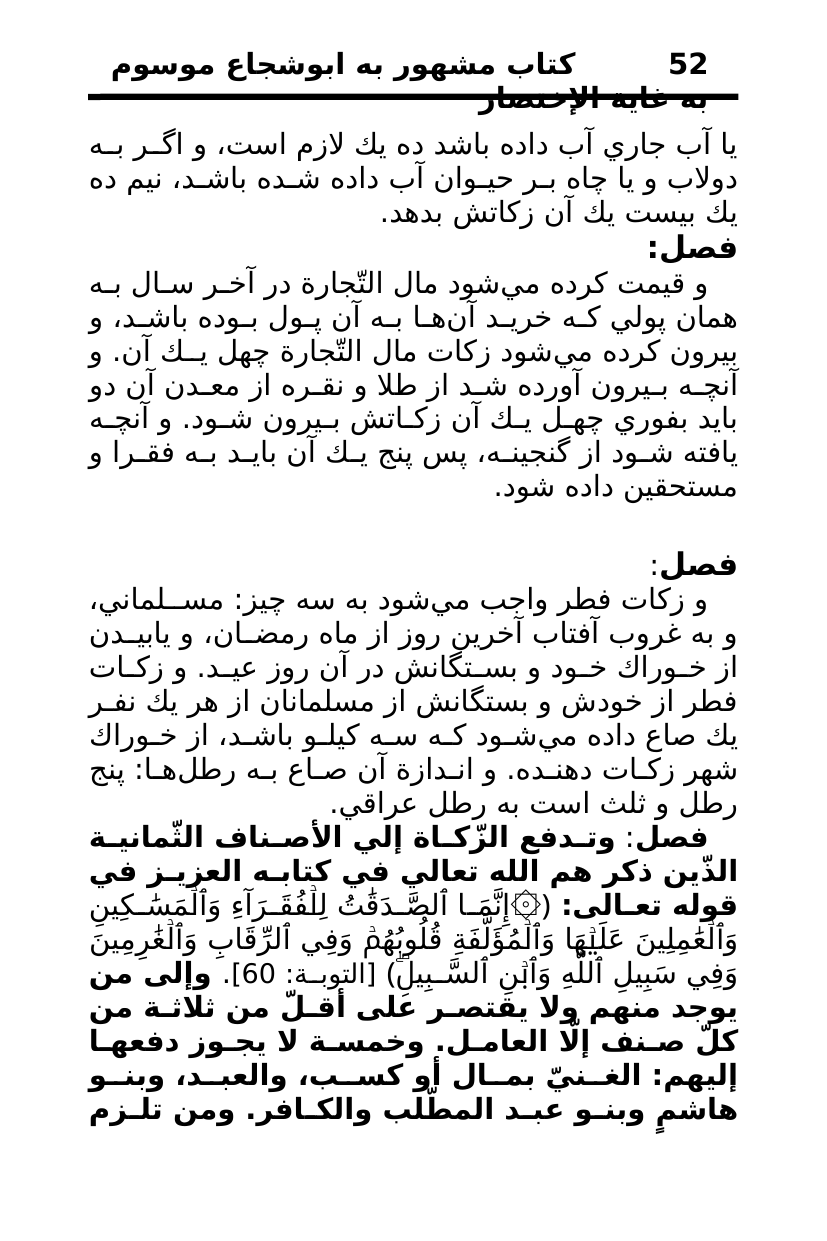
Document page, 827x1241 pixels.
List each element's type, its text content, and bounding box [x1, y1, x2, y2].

text و زكات فطر واجب مي‌شود به سه چيز: مسلماني، و به غروب آفتاب آخرين روز از ماه رمضان، و يابيدن از خوراك خود و بستگانش در آن روز عيد. و زكات فطر از خودش و بستگانش از مسلمانان از هر يك نفر يك صاع داده مي‌شود كه سه كيلو باشد، از خوراك شهر زكات دهنده. و اندازة آن صاع به رطل‌ها: پنج رطل و ثلث است به رطل عراقي. [89, 583, 738, 820]
text فصل: [89, 546, 738, 583]
text فصل: [89, 229, 738, 266]
text و قيمت كرده مي‌شود مال التّجارة در آخر سال به همان پولي كه خريد آن‌ها به آن پول بوده باشد، و بيرون كرده مي‌شود زكات مال التّجارة چهل يك آن. و آنچه بيرون آورده شد از طلا و نقره از معدن آن دو بايد بفوري چهل يك آن زكاتش بيرون شود. و آنچه يافته شود از گنجينه، پس پنج يك آن بايد به فقرا و مستحقين داده شود. [89, 266, 738, 504]
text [89, 128, 738, 229]
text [89, 820, 738, 1126]
